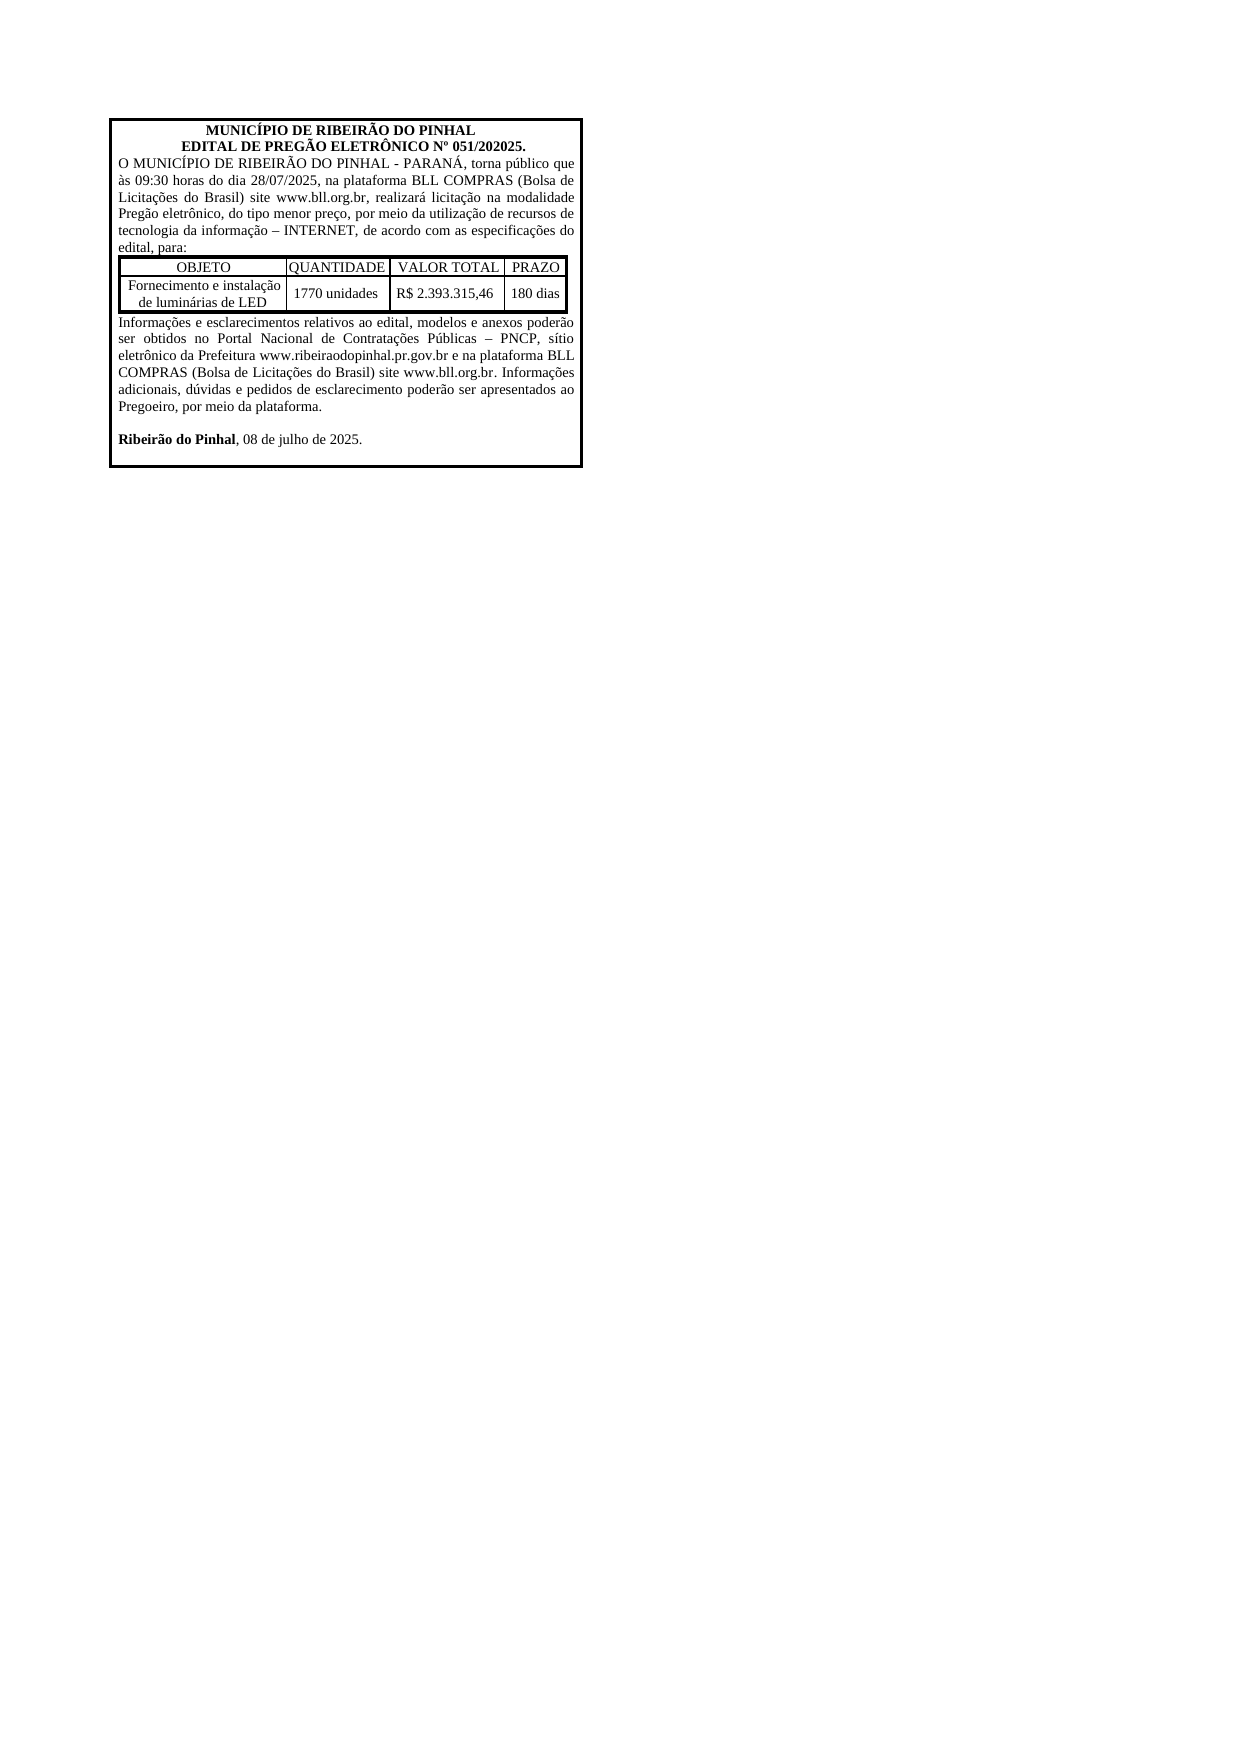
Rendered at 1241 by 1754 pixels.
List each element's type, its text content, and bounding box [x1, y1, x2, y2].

table_header MUNICÍPIO DE RIBEIRÃO DO PINHAL EDITAL DE PREGÃO ELETRÔNICO Nº 051/202025. O MUNICÍPIO DE RIBEIRÃO DO PINHAL - PARANÁ, torna público que às 09:30 horas do dia 28/07/2025, na plataforma BLL COMPRAS (Bolsa de Licitações do Brasil) site www.bll.org.br, realizará licitação na modalidade Pregão eletrônico, do tipo menor preço, por meio da utilização de recursos de tecnologia da informação – INTERNET, de acordo com as especificações do edital, para: Informações e esclarecimentos relativos ao edital, modelos e anexos poderão ser obtidos no Portal Nacional de Contratações Públicas – PNCP, sítio eletrônico da Prefeitura www.ribeiraodopinhal.pr.gov.br e na plataforma BLL COMPRAS (Bolsa de Licitações do Brasil) site www.bll.org.br. Informações adicionais, dúvidas e pedidos de esclarecimento poderão ser apresentados ao Pregoeiro, por meio da plataforma. Ribeirão do Pinhal, 08 de julho de 2025. [112, 121, 580, 464]
